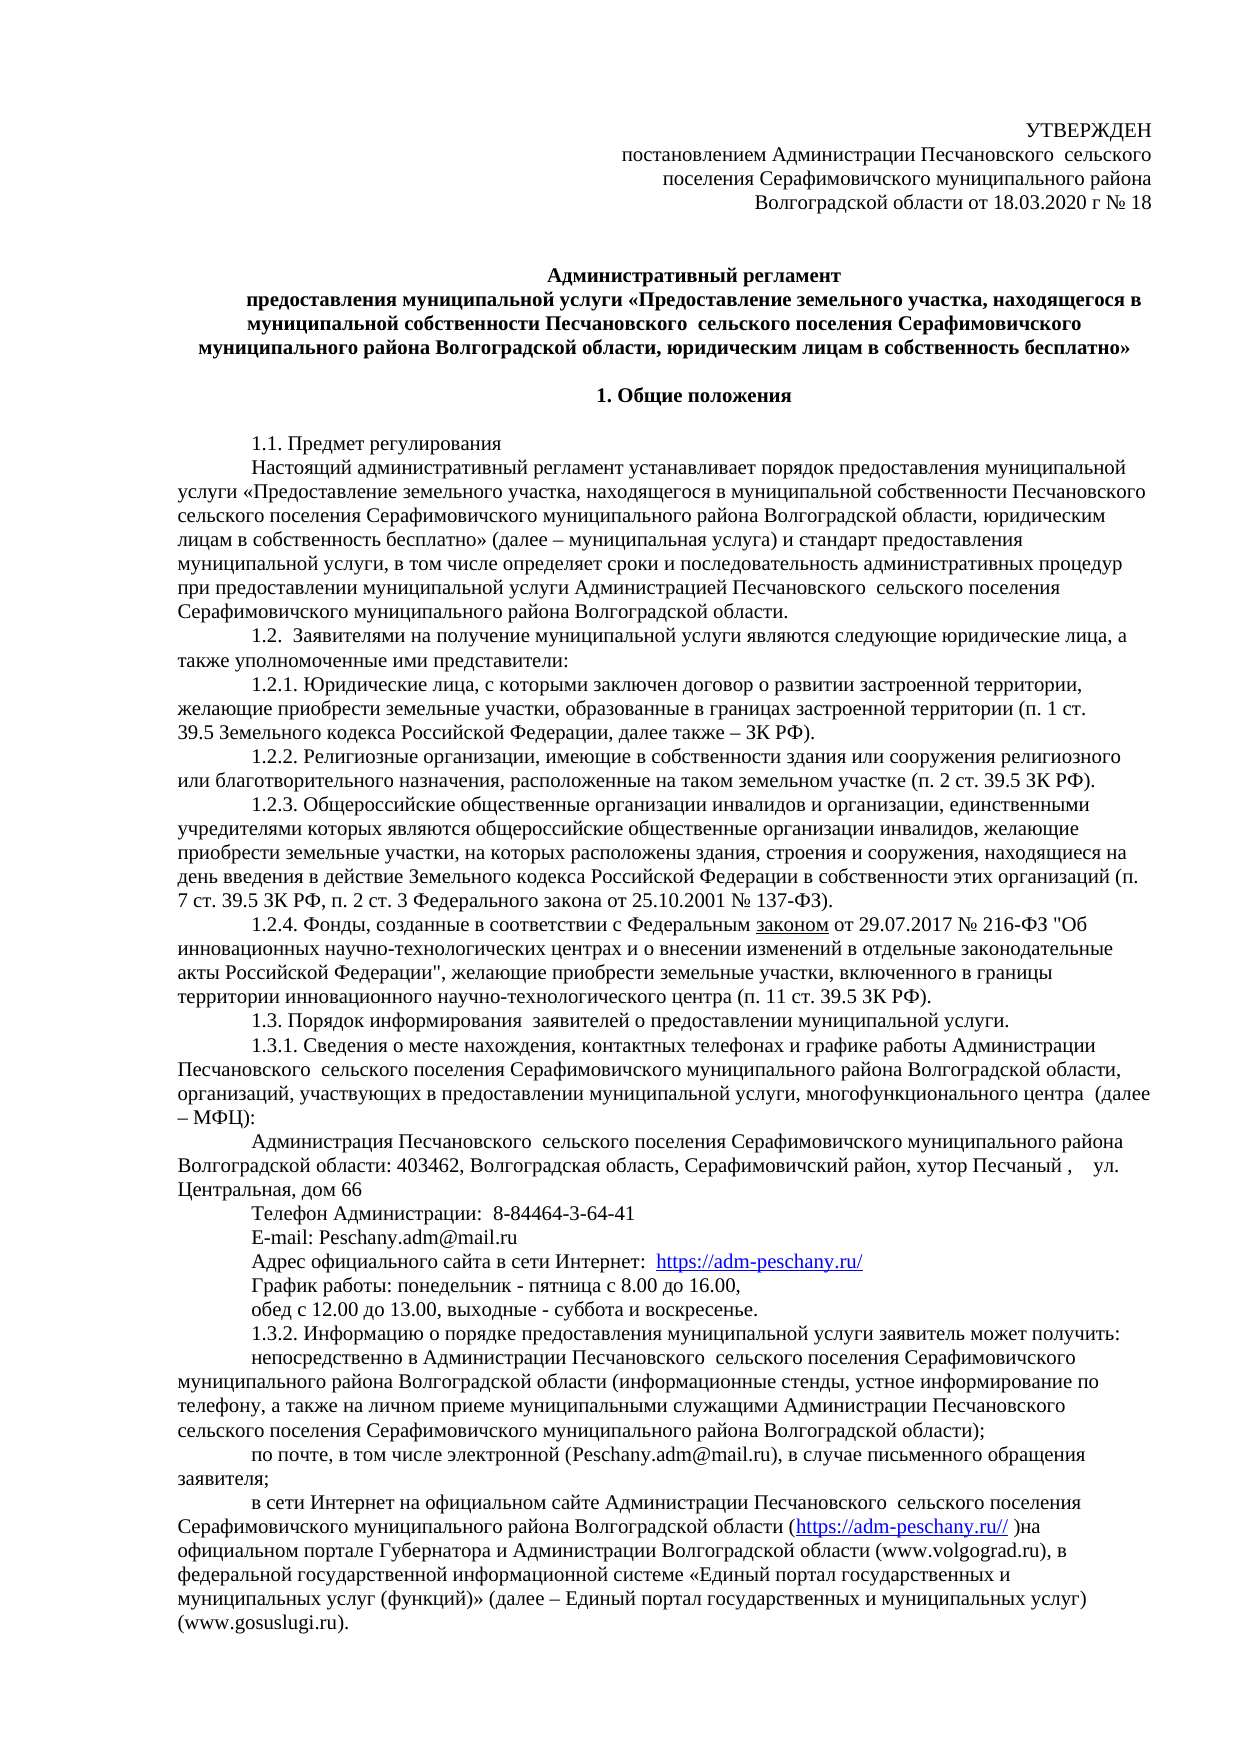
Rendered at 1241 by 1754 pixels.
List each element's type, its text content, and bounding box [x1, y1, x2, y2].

text 1.3.1. Сведения о месте нахождения, контактных телефонах и графике работы Администрации Песчановского сельского поселения Серафимовичского муниципального района Волгоградской области, организаций, участвующих в предоставлении муниципальной услуги, многофункционального центра (далее – МФЦ): [177, 1032, 1152, 1129]
text 1.2. Заявителями на получение муниципальной услуги являются следующие юридические лица, а также уполномоченные ими представители: [177, 623, 1152, 672]
text 1.3.2. Информацию о порядке предоставления муниципальной услуги заявитель может получить: [177, 1321, 1152, 1345]
text График работы: понедельник - пятница с 8.00 до 16.00, [177, 1273, 1152, 1297]
text по почте, в том числе электронной (Peschany.adm@mail.ru), в случае письменного обращения заявителя; [177, 1442, 1152, 1490]
text непосредственно в Администрации Песчановского сельского поселения Серафимовичского муниципального района Волгоградской области (информационные стенды, устное информирование по телефону, а также на личном приеме муниципальными служащими Администрации Песчановского сельского поселения Серафимовичского муниципального района Волгоградской области); [177, 1345, 1152, 1442]
text 1.2.2. Религиозные организации, имеющие в собственности здания или сооружения религиозного или благотворительного назначения, расположенные на таком земельном участке (п. 2 ст. 39.5 ЗК РФ). [177, 744, 1152, 792]
text 1.2.3. Общероссийские общественные организации инвалидов и организации, единственными учредителями которых являются общероссийские общественные организации инвалидов, желающие приобрести земельные участки, на которых расположены здания, строения и сооружения, находящиеся на день введения в действие Земельного кодекса Российской Федерации в собственности этих организаций (п. 7 ст. 39.5 ЗК РФ, п. 2 ст. 3 Федерального закона от 25.10.2001 № 137-ФЗ). [177, 792, 1152, 912]
text 1.1. Предмет регулирования [177, 431, 1152, 455]
text Администрация Песчановского сельского поселения Серафимовичского муниципального района Волгоградской области: 403462, Волгоградская область, Серафимовичский район, хутор Песчаный , ул. Центральная, дом 66 [177, 1129, 1152, 1201]
text в сети Интернет на официальном сайте Администрации Песчановского сельского поселения Серафимовичского муниципального района Волгоградской области (/ )на официальном портале Губернатора и Администрации Волгоградской области (www.volgograd.ru), в федеральной государственной информационной системе «Единый портал государственных и муниципальных услуг (функций)» (далее – Единый портал государственных и муниципальных услуг) (www.gosuslugi.ru). [177, 1490, 1152, 1634]
text 1.2.1. Юридические лица, с которыми заключен договор о развитии застроенной территории, желающие приобрести земельные участки, образованные в границах застроенной территории (п. 1 ст. 39.5 Земельного кодекса Российской Федерации, далее также – ЗК РФ). [177, 672, 1152, 744]
text 1.2.4. Фонды, созданные в соответствии с Федеральным законом от 29.07.2017 № 216-ФЗ "Об инновационных научно-технологических центрах и о внесении изменений в отдельные законодательные акты Российской Федерации", желающие приобрести земельные участки, включенного в границы территории инновационного научно-технологического центра (п. 11 ст. 39.5 ЗК РФ). [177, 912, 1152, 1008]
text 1. Общие положения [177, 383, 1152, 407]
text обед с 12.00 до 13.00, выходные - суббота и воскресенье. [177, 1297, 1152, 1321]
text Административный регламент [177, 262, 1152, 287]
text УТВЕРЖДЕН [546, 118, 1152, 142]
text 1.3. Порядок информирования заявителей о предоставлении муниципальной услуги. [177, 1008, 1152, 1032]
text Телефон Администрации: 8-84464-3-64-41 [177, 1201, 1152, 1225]
text Адрес официального сайта в сети Интернет: https://adm-peschany.ru/ [177, 1249, 1152, 1273]
text Настоящий административный регламент устанавливает порядок предоставления муниципальной услуги «Предоставление земельного участка, находящегося в муниципальной собственности Песчановского сельского поселения Серафимовичского муниципального района Волгоградской области, юридическим лицам в собственность бесплатно» (далее – муниципальная услуга) и стандарт предоставления муниципальной услуги, в том числе определяет сроки и последовательность административных процедур при предоставлении муниципальной услуги Администрацией Песчановского сельского поселения Серафимовичского муниципального района Волгоградской области. [177, 455, 1152, 623]
text постановлением Администрации Песчановского сельского поселения Серафимовичского муниципального района Волгоградской области от 18.03.2020 г № 18 [546, 142, 1152, 214]
text предоставления муниципальной услуги «Предоставление земельного участка, находящегося в муниципальной собственности Песчановского сельского поселения Серафимовичского муниципального района Волгоградской области, юридическим лицам в собственность бесплатно» [177, 287, 1152, 359]
text E-mail: Peschany.adm@mail.ru [177, 1225, 1152, 1249]
